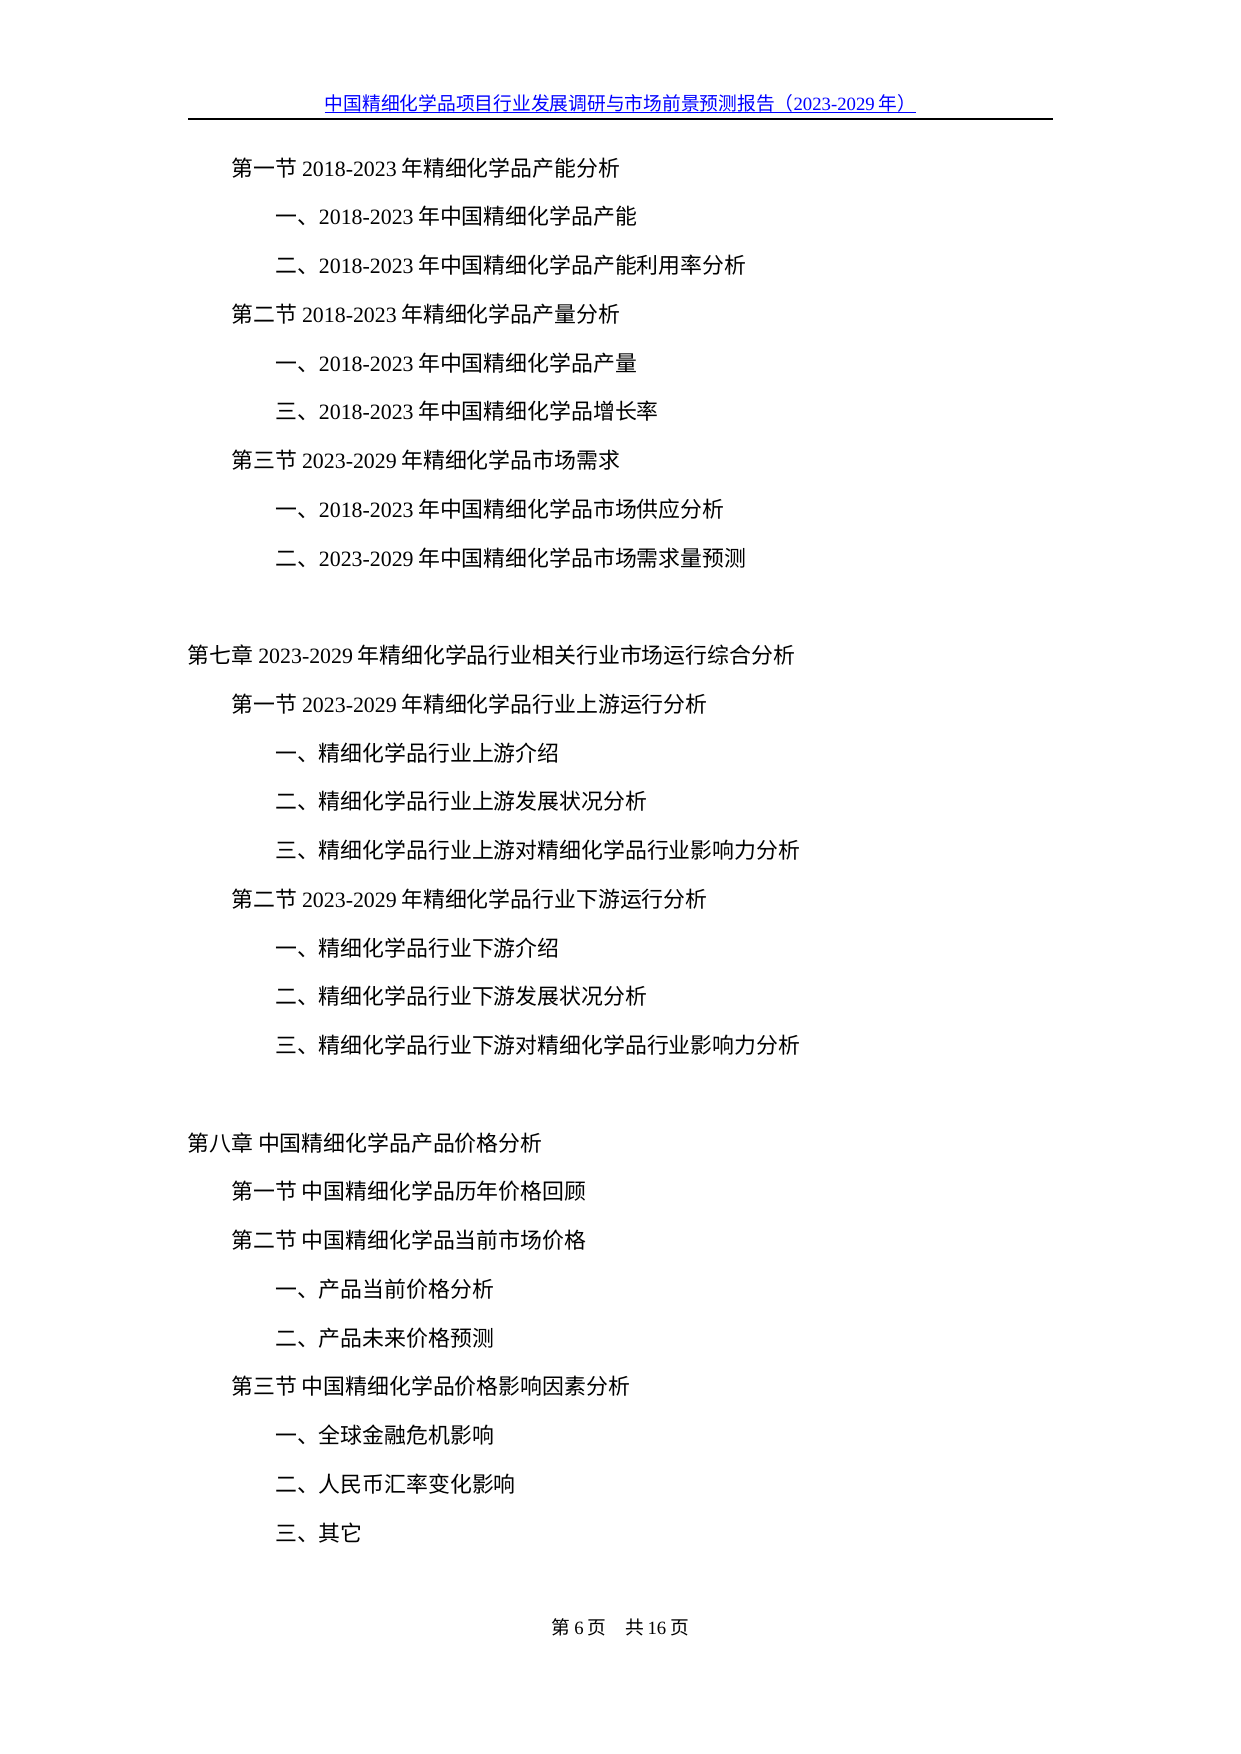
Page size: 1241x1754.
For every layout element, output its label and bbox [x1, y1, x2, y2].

text [187, 150, 1053, 1548]
